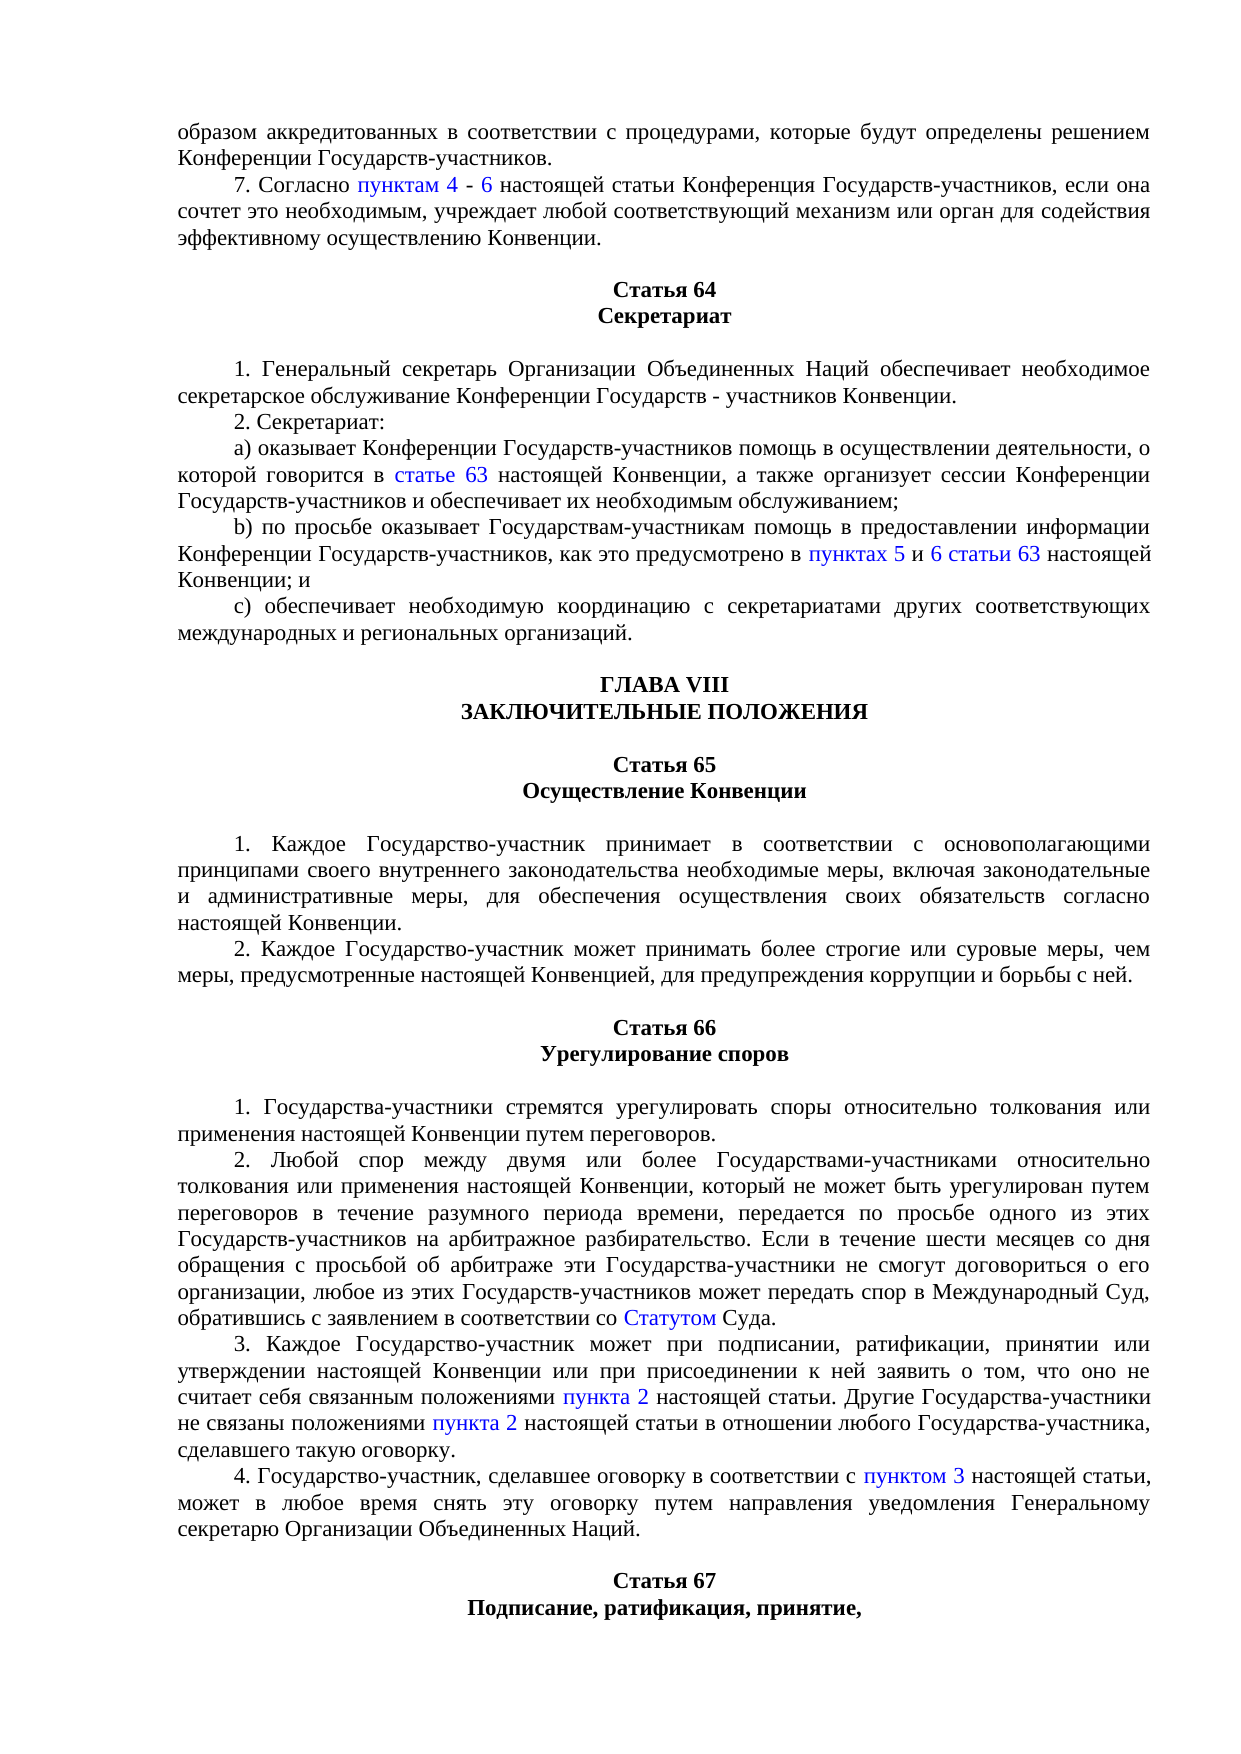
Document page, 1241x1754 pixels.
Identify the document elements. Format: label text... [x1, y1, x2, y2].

text 7. Согласно пунктам 4 - 6 настоящей статьи Конференция Государств-участников, если она сочтет это необходимым, учреждает любой соответствующий механизм или орган для содействия эффективному осуществлению Конвенции. [177, 171, 1152, 250]
text Секретариат [177, 303, 1152, 329]
text 2. Секретариат: [177, 408, 1152, 434]
text ЗАКЛЮЧИТЕЛЬНЫЕ ПОЛОЖЕНИЯ [177, 698, 1152, 724]
text Статья 67 [177, 1568, 1152, 1594]
text Статья 66 [177, 1014, 1152, 1041]
text 2. Каждое Государство-участник может принимать более строгие или суровые меры, чем меры, предусмотренные настоящей Конвенцией, для предупреждения коррупции и борьбы с ней. [177, 935, 1152, 988]
text 4. Государство-участник, сделавшее оговорку в соответствии с пунктом 3 настоящей статьи, может в любое время снять эту оговорку путем направления уведомления Генеральному секретарю Организации Объединенных Наций. [177, 1462, 1152, 1541]
text Осуществление Конвенции [177, 777, 1152, 803]
text Статья 65 [177, 751, 1152, 777]
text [177, 118, 1152, 171]
text 1. Генеральный секретарь Организации Объединенных Наций обеспечивает необходимое секретарское обслуживание Конференции Государств - участников Конвенции. [177, 355, 1152, 408]
text 1. Государства-участники стремятся урегулировать споры относительно толкования или применения настоящей Конвенции путем переговоров. [177, 1093, 1152, 1146]
text a) оказывает Конференции Государств-участников помощь в осуществлении деятельности, о которой говорится в статье 63 настоящей Конвенции, а также организует сессии Конференции Государств-участников и обеспечивает их необходимым обслуживанием; [177, 434, 1152, 513]
text ГЛАВА VIII [177, 672, 1152, 698]
text Урегулирование споров [177, 1041, 1152, 1067]
text 3. Каждое Государство-участник может при подписании, ратификации, принятии или утверждении настоящей Конвенции или при присоединении к ней заявить о том, что оно не считает себя связанным положениями пункта 2 настоящей статьи. Другие Государства-участники не связаны положениями пункта 2 настоящей статьи в отношении любого Государства-участника, сделавшего такую оговорку. [177, 1330, 1152, 1462]
text 1. Каждое Государство-участник принимает в соответствии с основополагающими принципами своего внутреннего законодательства необходимые меры, включая законодательные и административные меры, для обеспечения осуществления своих обязательств согласно настоящей Конвенции. [177, 830, 1152, 935]
text Статья 64 [177, 276, 1152, 303]
text Подписание, ратификация, принятие, [177, 1594, 1152, 1620]
text b) по просьбе оказывает Государствам-участникам помощь в предоставлении информации Конференции Государств-участников, как это предусмотрено в пунктах 5 и 6 статьи 63 настоящей Конвенции; и [177, 513, 1152, 592]
text c) обеспечивает необходимую координацию с секретариатами других соответствующих международных и региональных организаций. [177, 592, 1152, 645]
text 2. Любой спор между двумя или более Государствами-участниками относительно толкования или применения настоящей Конвенции, который не может быть урегулирован путем переговоров в течение разумного периода времени, передается по просьбе одного из этих Государств-участников на арбитражное разбирательство. Если в течение шести месяцев со дня обращения с просьбой об арбитраже эти Государства-участники не смогут договориться о его организации, любое из этих Государств-участников может передать спор в Международный Суд, обратившись с заявлением в соответствии со Статутом Суда. [177, 1146, 1152, 1330]
